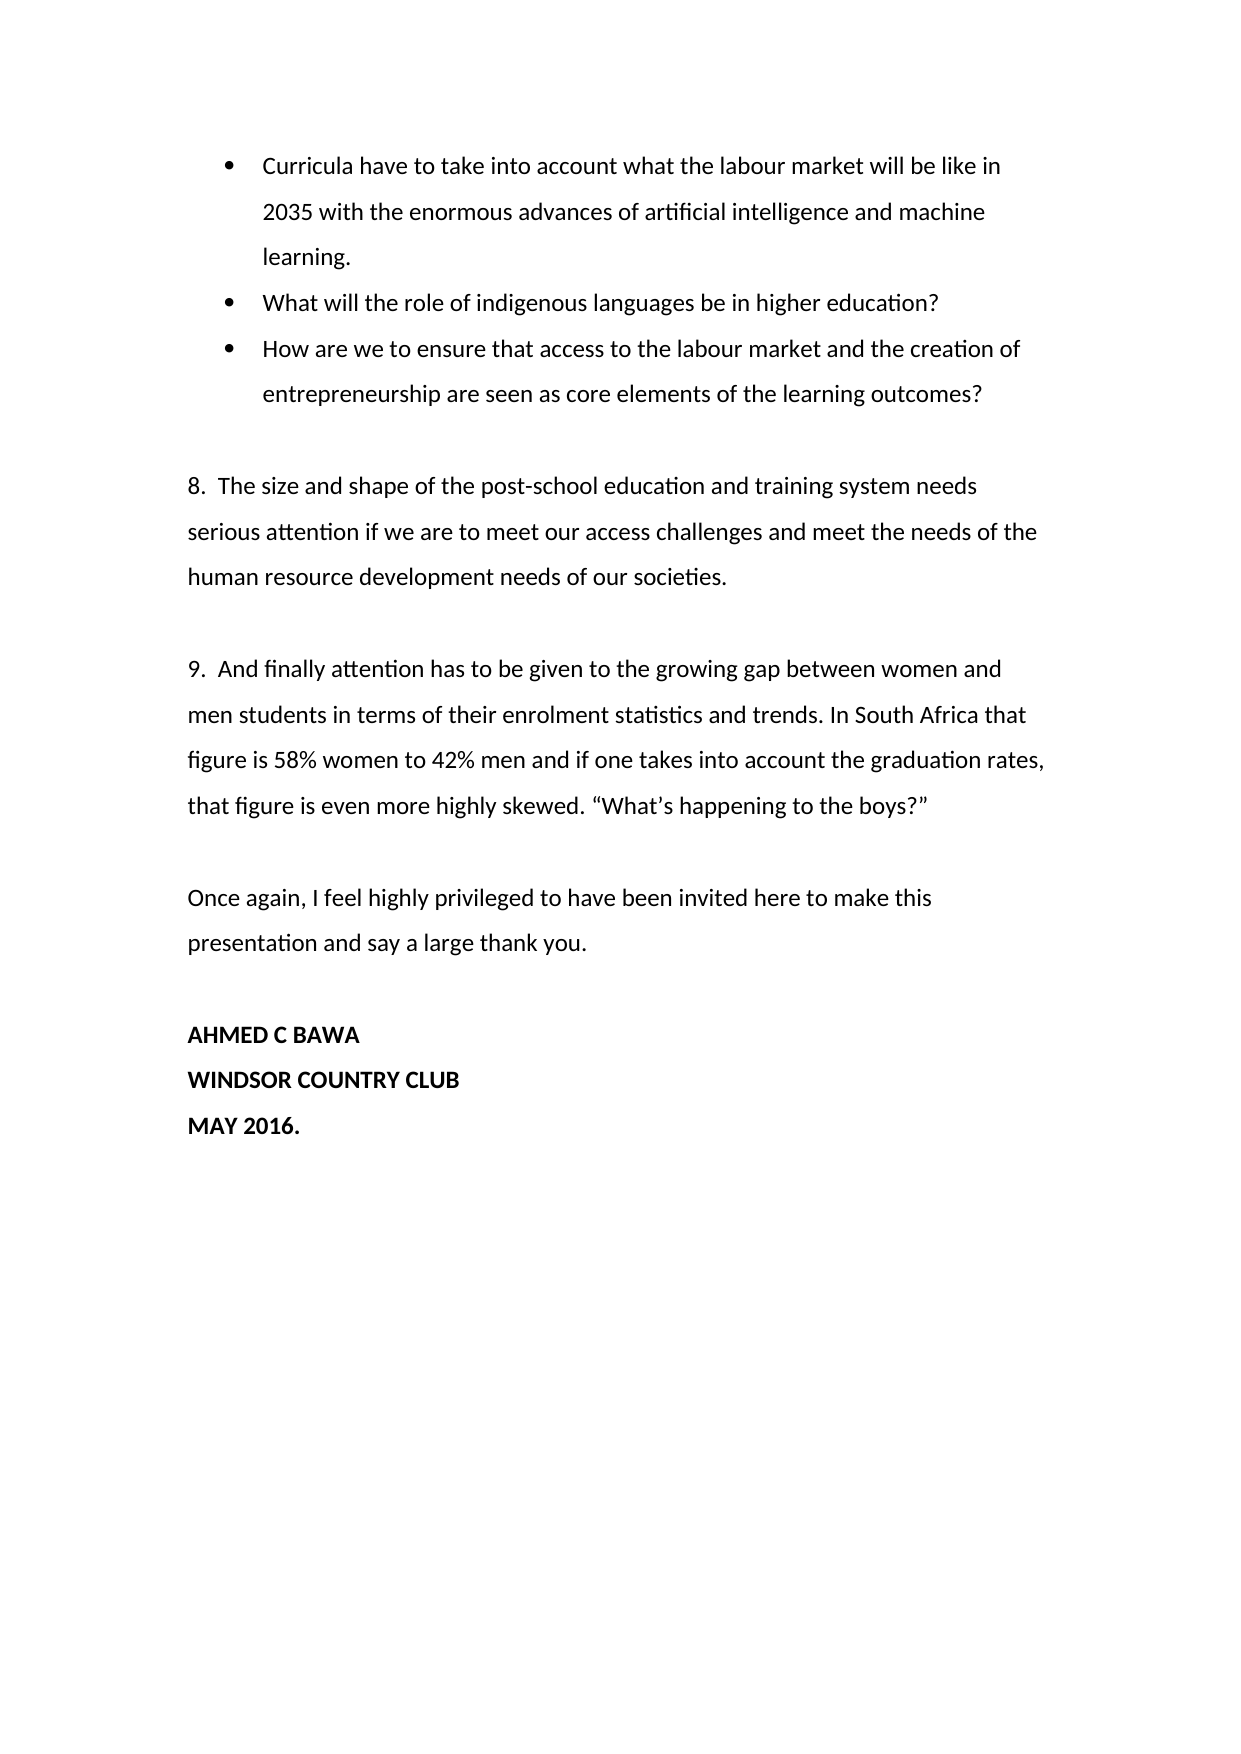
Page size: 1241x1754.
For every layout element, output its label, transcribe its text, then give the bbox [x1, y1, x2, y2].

list What will the role of indigenous languages be in higher education? [225, 287, 1053, 318]
text MAY 2016. [187, 1110, 1053, 1141]
text Once again, I feel highly privileged to have been invited here to make this presentation and say a large thank you. [187, 882, 1053, 958]
list Curricula have to take into account what the labour market will be like in 2035 with the enormous advances of artificial intelligence and machine learning. [225, 150, 1053, 272]
text 8. The size and shape of the post-school education and training system needs serious attention if we are to meet our access challenges and meet the needs of the human resource development needs of our societies. [187, 470, 1053, 592]
text 9. And finally attention has to be given to the growing gap between women and men students in terms of their enrolment statistics and trends. In South Africa that figure is 58% women to 42% men and if one takes into account the graduation rates, that figure is even more highly skewed. “What’s happening to the boys?” [187, 653, 1053, 821]
list How are we to ensure that access to the labour market and the creation of entrepreneurship are seen as core elements of the learning outcomes? [225, 333, 1053, 409]
text WINDSOR COUNTRY CLUB [187, 1064, 1053, 1095]
text AHMED C BAWA [187, 1019, 1053, 1049]
